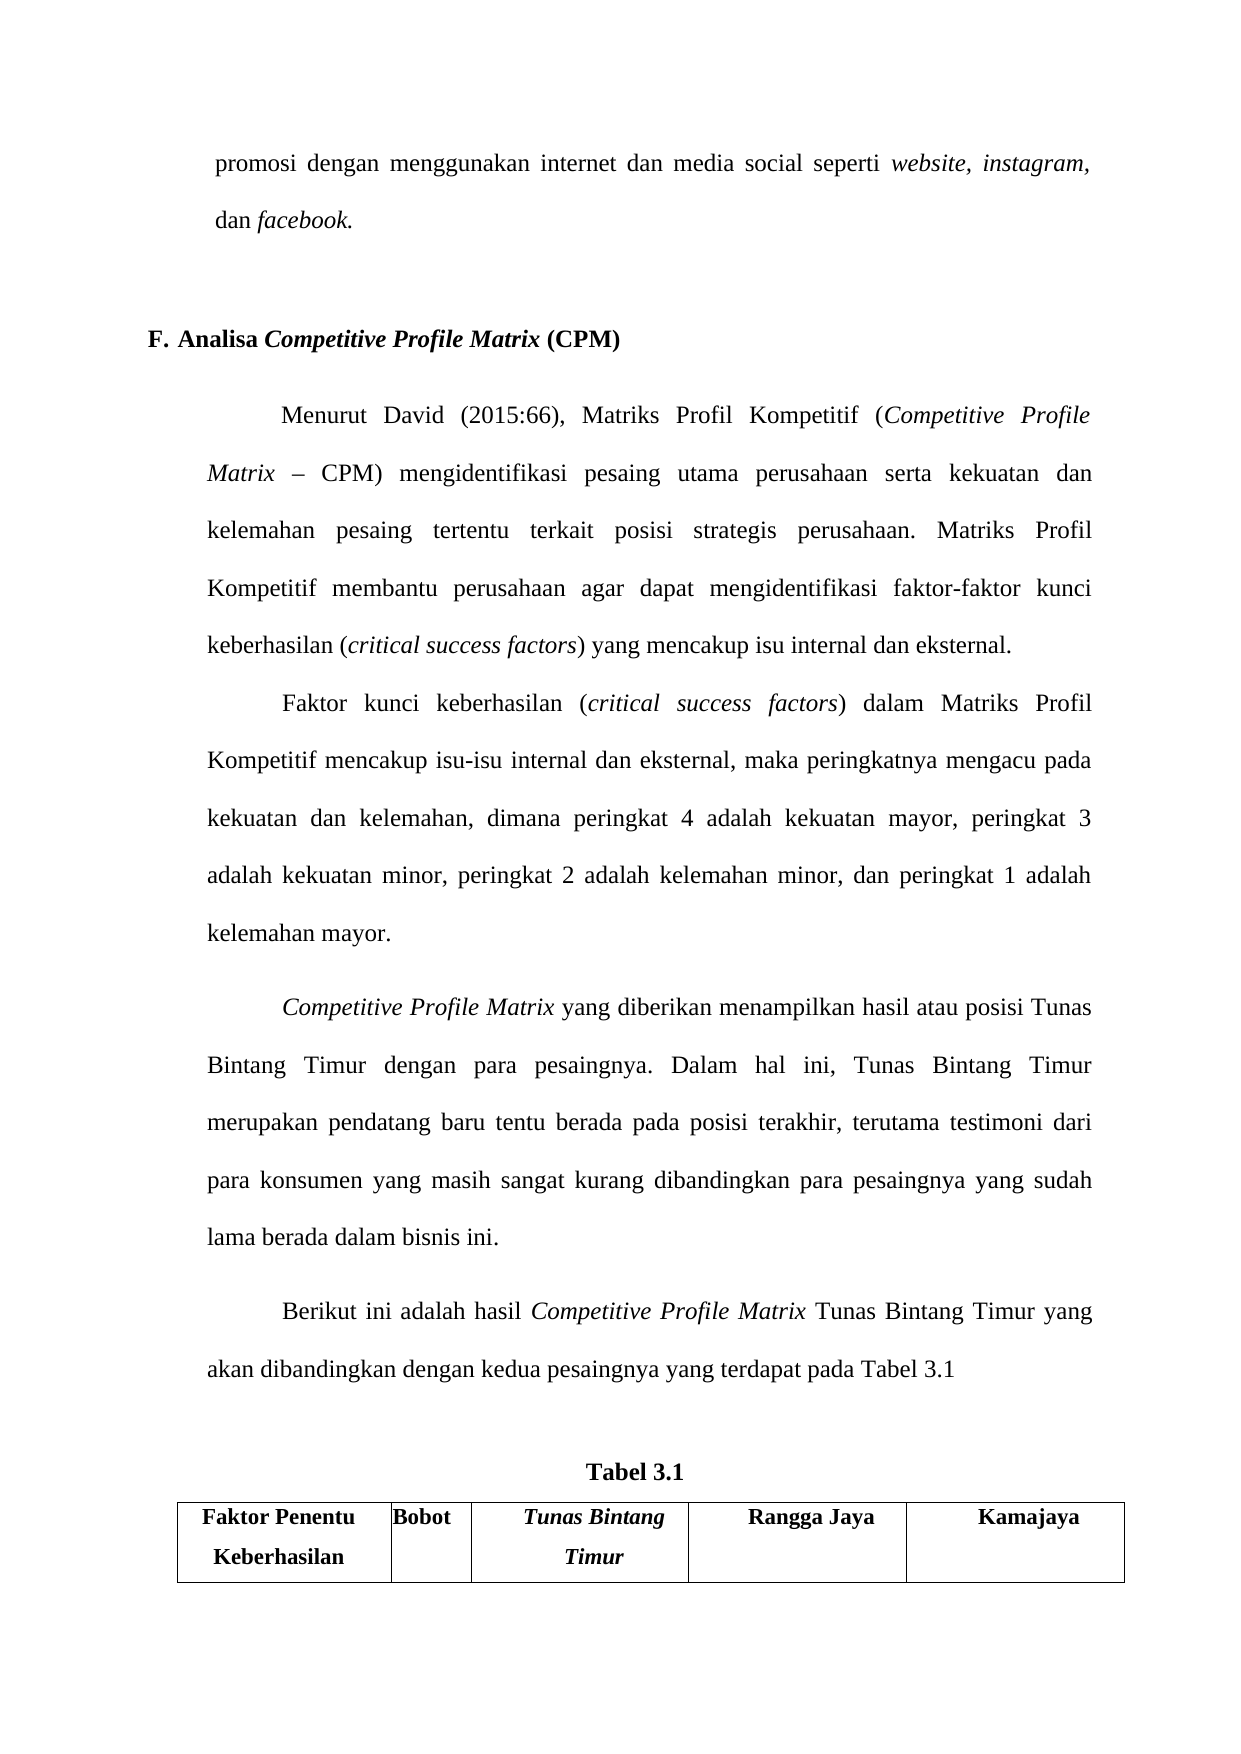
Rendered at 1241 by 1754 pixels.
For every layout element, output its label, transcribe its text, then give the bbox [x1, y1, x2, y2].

text Tabel 3.1 [177, 1457, 1092, 1486]
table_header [178, 1503, 391, 1582]
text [215, 148, 1092, 234]
table_header Kamajaya [907, 1503, 1124, 1582]
text Berikut ini adalah hasil Competitive Profile Matrix Tunas Bintang Timur yang akan dibandingkan dengan kedua pesaingnya yang terdapat pada Tabel 3.1 [207, 1296, 1092, 1383]
table_header Rangga Jaya [689, 1503, 906, 1582]
text Faktor kunci keberhasilan (critical success factors) dalam Matriks Profil Kompetitif mencakup isu-isu internal dan eksternal, maka peringkatnya mengacu pada kekuatan dan kelemahan, dimana peringkat 4 adalah kekuatan mayor, peringkat 3 adalah kekuatan minor, peringkat 2 adalah kelemahan minor, dan peringkat 1 adalah kelemahan mayor. [207, 688, 1092, 947]
table_header Tunas Bintang Timur [472, 1503, 688, 1582]
text Menurut David (2015:66), Matriks Profil Kompetitif (Competitive Profile Matrix – CPM) mengidentifikasi pesaing utama perusahaan serta kekuatan dan kelemahan pesaing tertentu terkait posisi strategis perusahaan. Matriks Profil Kompetitif membantu perusahaan agar dapat mengidentifikasi faktor-faktor kunci keberhasilan (critical success factors) yang mencakup isu internal dan eksternal. [207, 401, 1092, 659]
text Competitive Profile Matrix yang diberikan menampilkan hasil atau posisi Tunas Bintang Timur dengan para pesaingnya. Dalam hal ini, Tunas Bintang Timur merupakan pendatang baru tentu berada pada posisi terakhir, terutama testimoni dari para konsumen yang masih sangat kurang dibandingkan para pesaingnya yang sudah lama berada dalam bisnis ini. [207, 992, 1092, 1251]
table_header Bobot [392, 1503, 471, 1582]
list Analisa Competitive Profile Matrix (CPM) [148, 324, 1092, 353]
